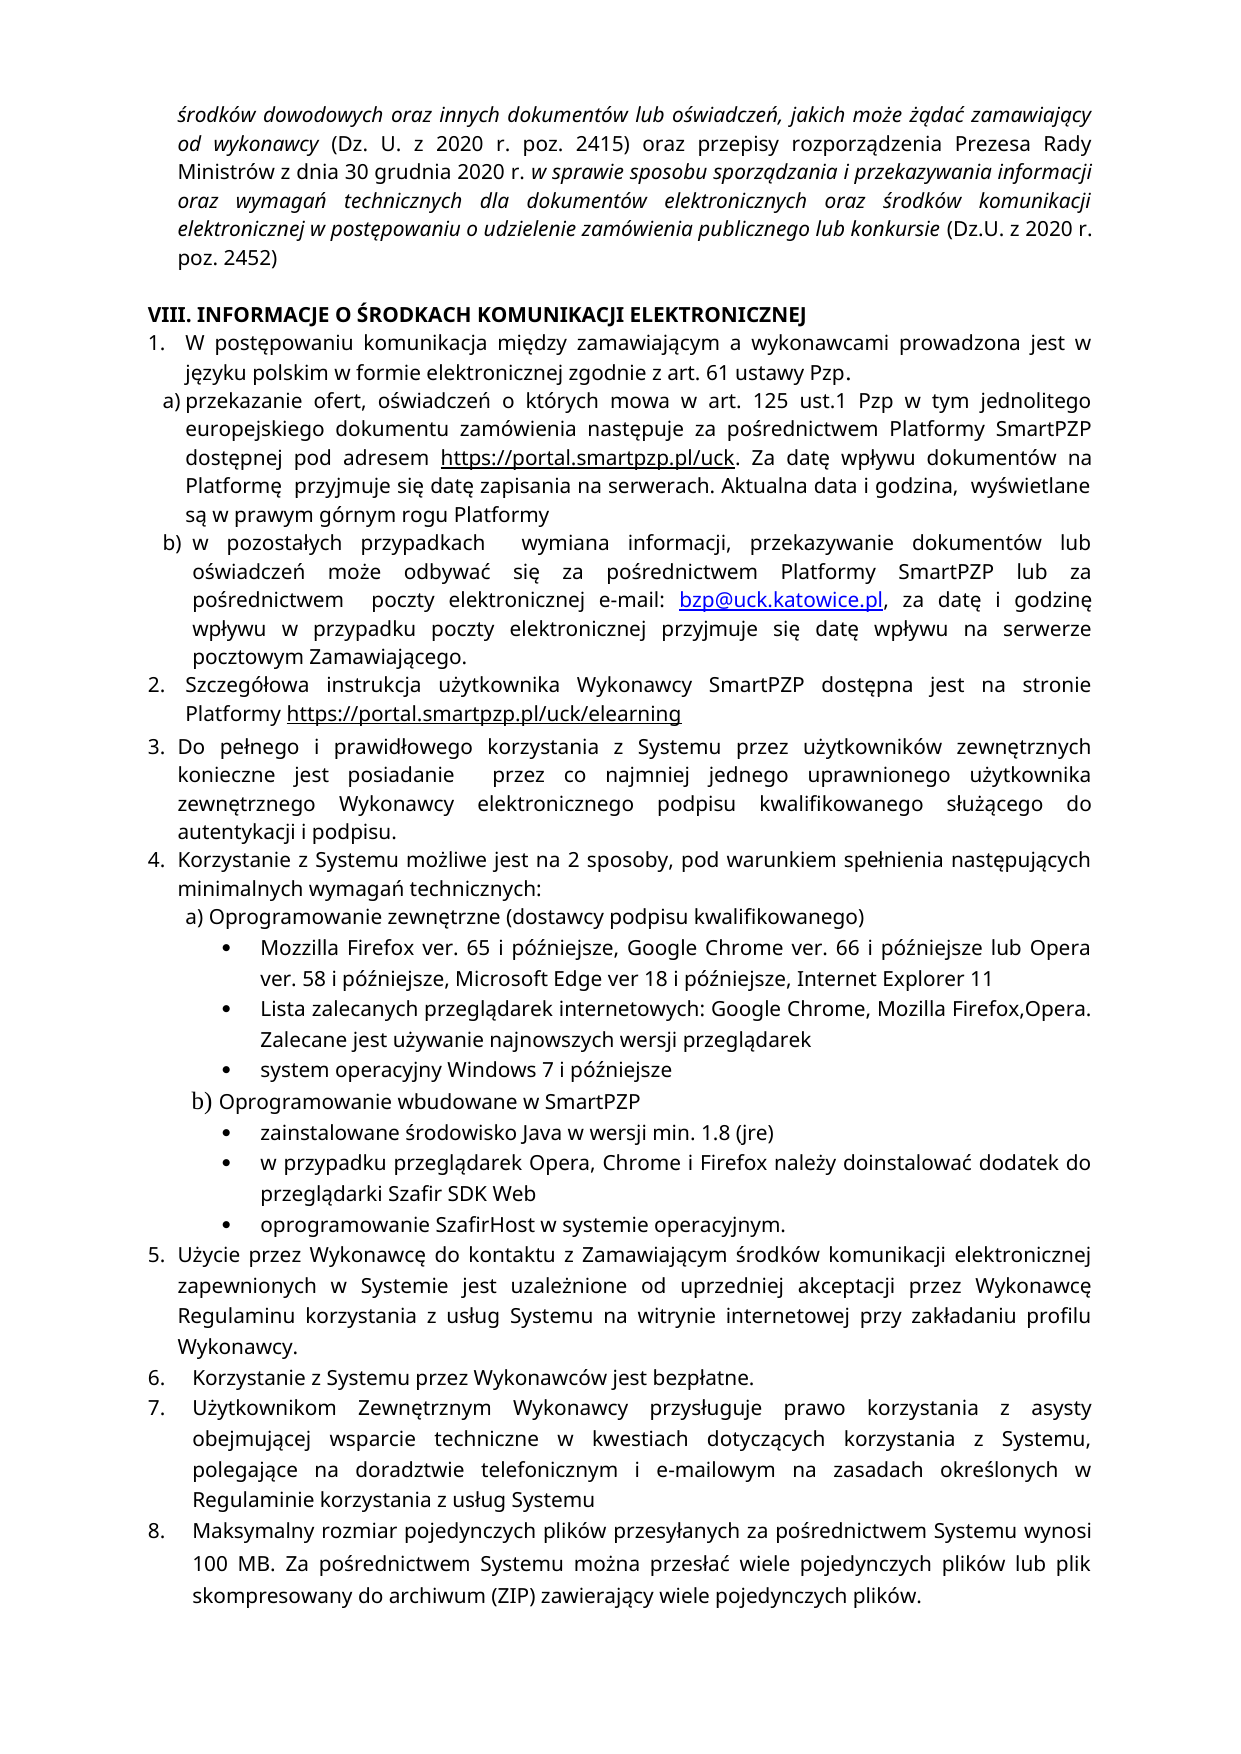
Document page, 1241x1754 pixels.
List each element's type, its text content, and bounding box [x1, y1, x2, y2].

list Użytkownikom Zewnętrznym Wykonawcy przysługuje prawo korzystania z asysty obejmującej wsparcie techniczne w kwestiach dotyczących korzystania z Systemu, polegające na doradztwie telefonicznym i e-mailowym na zasadach określonych w Regulaminie korzystania z usług Systemu [148, 1393, 1092, 1514]
list oprogramowanie SzafirHost w systemie operacyjnym. [223, 1210, 1092, 1238]
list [133, 100, 1092, 271]
text VIII. INFORMACJE O ŚRODKACH KOMUNIKACJI ELEKTRONICZNEJ [148, 300, 1092, 328]
list Mozzilla Firefox ver. 65 i późniejsze, Google Chrome ver. 66 i późniejsze lub Opera ver. 58 i późniejsze, Microsoft Edge ver 18 i późniejsze, Internet Explorer 11 [223, 933, 1092, 992]
list zainstalowane środowisko Java w wersji min. 1.8 (jre) [223, 1118, 1092, 1146]
list Szczegółowa instrukcja użytkownika Wykonawcy SmartPZP dostępna jest na stronie Platformy https://portal.smartpzp.pl/uck/elearning [148, 671, 1092, 727]
list Maksymalny rozmiar pojedynczych plików przesyłanych za pośrednictwem Systemu wynosi 100 MB. Za pośrednictwem Systemu można przesłać wiele pojedynczych plików lub plik skompresowany do archiwum (ZIP) zawierający wiele pojedynczych plików. [148, 1516, 1092, 1610]
text b) Oprogramowanie wbudowane w SmartPZP [148, 1086, 1092, 1116]
list system operacyjny Windows 7 i późniejsze [223, 1056, 1092, 1084]
list w pozostałych przypadkach wymiana informacji, przekazywanie dokumentów lub oświadczeń może odbywać się za pośrednictwem Platformy SmartPZP lub za pośrednictwem poczty elektronicznej e-mail: bzp@uck.katowice.pl, za datę i godzinę wpływu w przypadku poczty elektronicznej przyjmuje się datę wpływu na serwerze pocztowym Zamawiającego. [162, 528, 1092, 671]
list Korzystanie z Systemu przez Wykonawców jest bezpłatne. [148, 1363, 1092, 1391]
list Korzystanie z Systemu możliwe jest na 2 sposoby, pod warunkiem spełnienia następujących minimalnych wymagań technicznych: [148, 846, 1092, 902]
list przekazanie ofert, oświadczeń o których mowa w art. 125 ust.1 Pzp w tym jednolitego europejskiego dokumentu zamówienia następuje za pośrednictwem Platformy SmartPZP dostępnej pod adresem https://portal.smartpzp.pl/uck. Za datę wpływu dokumentów na Platformę przyjmuje się datę zapisania na serwerach. Aktualna data i godzina, wyświetlane są w prawym górnym rogu Platformy [162, 386, 1092, 528]
list w przypadku przeglądarek Opera, Chrome i Firefox należy doinstalować dodatek do przeglądarki Szafir SDK Web [223, 1148, 1092, 1208]
list Użycie przez Wykonawcę do kontaktu z Zamawiającym środków komunikacji elektronicznej zapewnionych w Systemie jest uzależnione od uprzedniej akceptacji przez Wykonawcę Regulaminu korzystania z usług Systemu na witrynie internetowej przy zakładaniu profilu Wykonawcy. [148, 1240, 1092, 1361]
list W postępowaniu komunikacja między zamawiającym a wykonawcami prowadzona jest w języku polskim w formie elektronicznej zgodnie z art. 61 ustawy Pzp. [148, 328, 1092, 386]
text a) Oprogramowanie zewnętrzne (dostawcy podpisu kwalifikowanego) [185, 902, 1092, 931]
list Do pełnego i prawidłowego korzystania z Systemu przez użytkowników zewnętrznych konieczne jest posiadanie przez co najmniej jednego uprawnionego użytkownika zewnętrznego Wykonawcy elektronicznego podpisu kwalifikowanego służącego do autentykacji i podpisu. [148, 732, 1092, 846]
list Lista zalecanych przeglądarek internetowych: Google Chrome, Mozilla Firefox,Opera. Zalecane jest używanie najnowszych wersji przeglądarek [223, 994, 1092, 1053]
